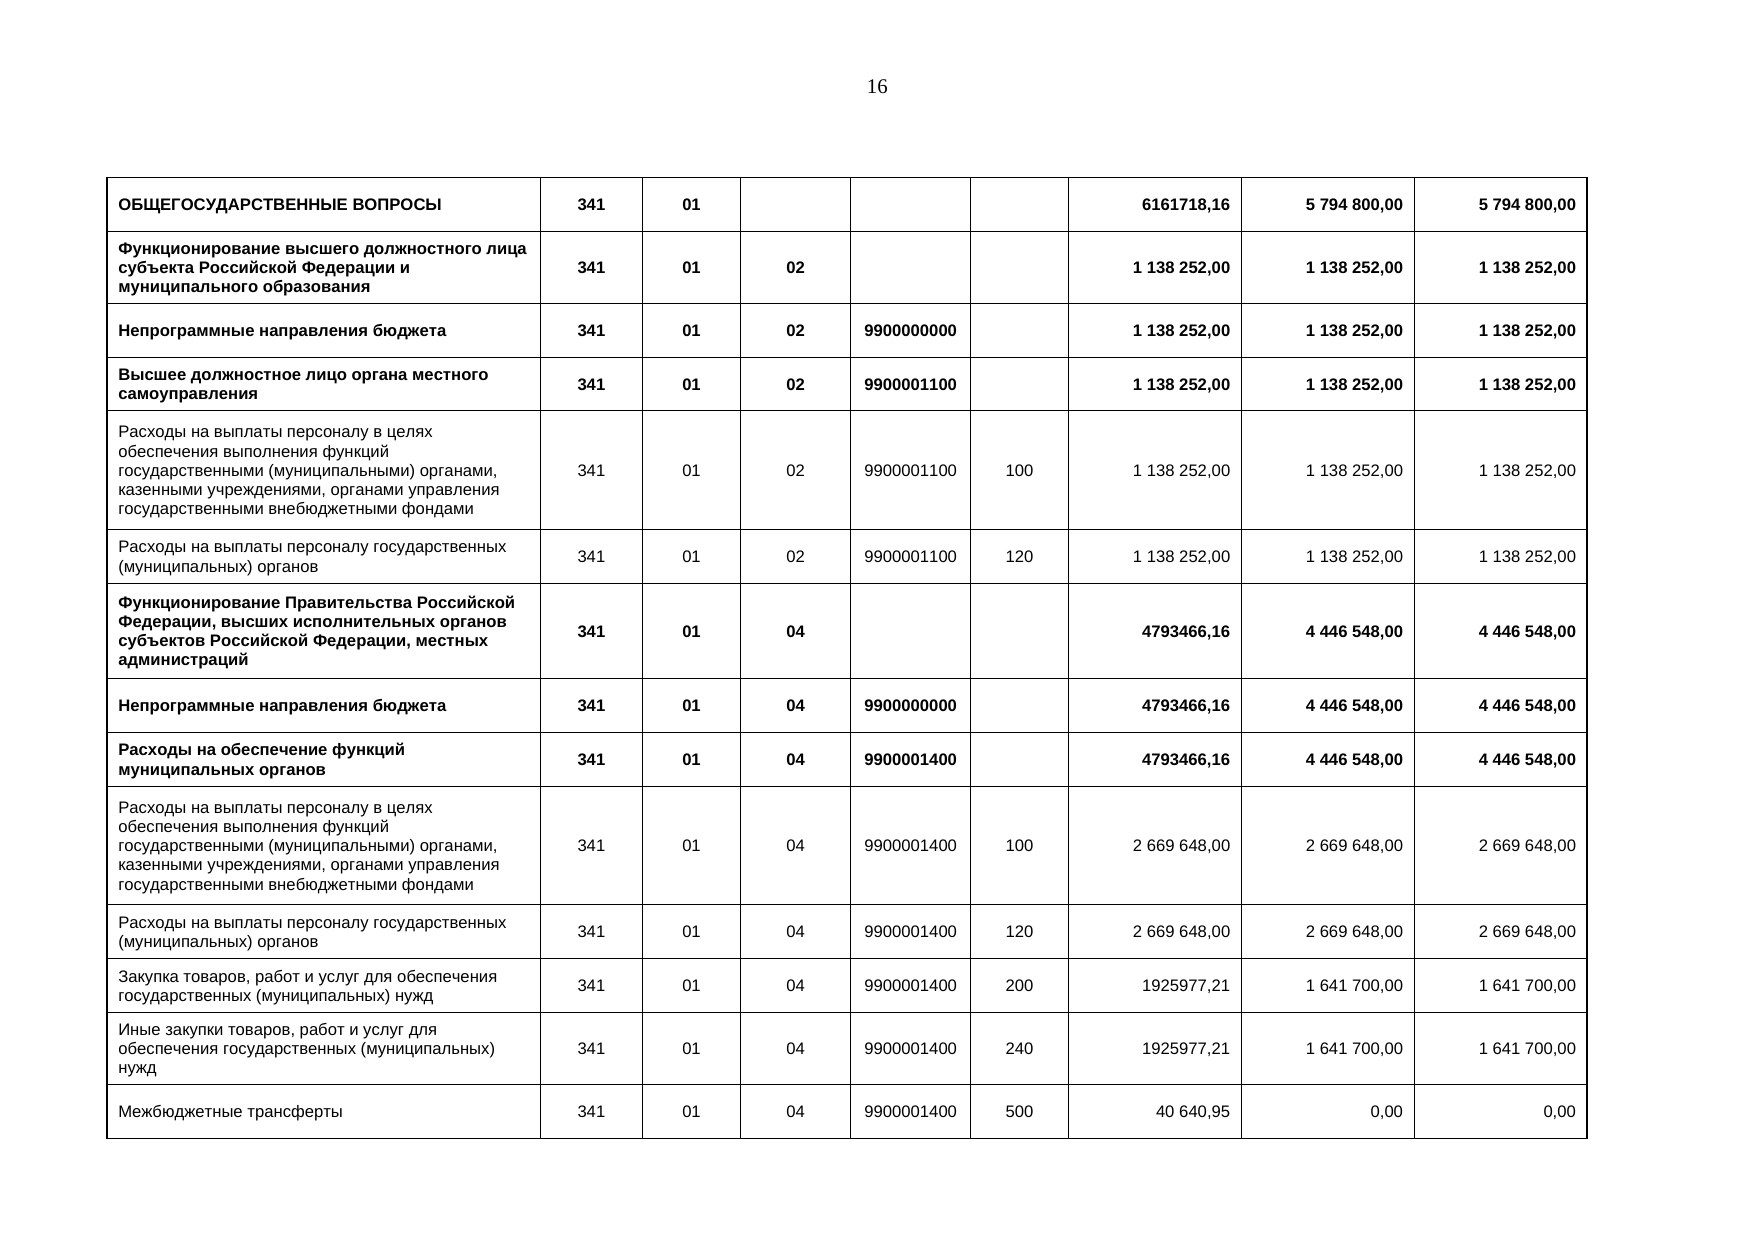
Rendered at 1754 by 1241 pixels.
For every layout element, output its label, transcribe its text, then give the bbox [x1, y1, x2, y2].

table_cell 02 [741, 358, 850, 410]
table_cell Межбюджетные трансферты [108, 1085, 540, 1137]
table_cell 1925977,21 [1069, 1013, 1241, 1084]
table_cell 01 [643, 358, 740, 410]
table_cell 200 [971, 959, 1068, 1012]
table_cell 04 [741, 679, 850, 732]
table_cell 4 446 548,00 [1242, 584, 1414, 678]
table_cell 341 [541, 358, 642, 410]
table_cell 1 641 700,00 [1415, 1013, 1586, 1084]
table_cell 341 [541, 584, 642, 678]
table_cell Расходы на выплаты персоналу государственных (муниципальных) органов [108, 905, 540, 958]
table_cell 6161718,16 [1069, 178, 1241, 231]
table_cell 341 [541, 959, 642, 1012]
table_cell Расходы на выплаты персоналу государственных (муниципальных) органов [108, 530, 540, 583]
table_cell 04 [741, 959, 850, 1012]
table_cell 120 [971, 530, 1068, 583]
table_cell 120 [971, 905, 1068, 958]
table_cell 01 [643, 584, 740, 678]
table_cell 1 138 252,00 [1415, 530, 1586, 583]
table_cell 1 138 252,00 [1242, 232, 1414, 303]
table_cell 1 641 700,00 [1242, 959, 1414, 1012]
table_cell 01 [643, 679, 740, 732]
table_cell Непрограммные направления бюджета [108, 304, 540, 357]
table_cell 01 [643, 304, 740, 357]
table_cell Расходы на обеспечение функций муниципальных органов [108, 733, 540, 786]
table_cell Расходы на выплаты персоналу в целях обеспечения выполнения функций государственными (муниципальными) органами, казенными учреждениями, органами управления государственными внебюджетными фондами [108, 787, 540, 904]
table_cell 01 [643, 1085, 740, 1137]
table_cell 01 [643, 959, 740, 1012]
table_cell [741, 178, 850, 231]
table_cell 2 669 648,00 [1415, 787, 1586, 904]
table_cell 240 [971, 1013, 1068, 1084]
table_cell 1 138 252,00 [1069, 411, 1241, 529]
table_cell 4793466,16 [1069, 733, 1241, 786]
table_cell 01 [643, 232, 740, 303]
table_cell 01 [643, 733, 740, 786]
table_cell 02 [741, 530, 850, 583]
table_cell 04 [741, 1085, 850, 1137]
table_cell [971, 178, 1068, 231]
table_cell 4 446 548,00 [1415, 679, 1586, 732]
table_cell 341 [541, 1085, 642, 1137]
table_cell 0,00 [1242, 1085, 1414, 1137]
table_cell [851, 584, 970, 678]
table_cell 04 [741, 905, 850, 958]
table_cell [971, 733, 1068, 786]
table_cell 4793466,16 [1069, 679, 1241, 732]
table_cell 341 [541, 1013, 642, 1084]
table_cell 1 641 700,00 [1242, 1013, 1414, 1084]
table_cell 1 138 252,00 [1242, 304, 1414, 357]
table_cell 1 138 252,00 [1415, 304, 1586, 357]
table_cell 2 669 648,00 [1242, 905, 1414, 958]
table_cell 1 138 252,00 [1242, 358, 1414, 410]
table_cell 4 446 548,00 [1415, 733, 1586, 786]
table_cell 2 669 648,00 [1415, 905, 1586, 958]
table_cell 01 [643, 787, 740, 904]
table_cell 9900001100 [851, 530, 970, 583]
table_cell 01 [643, 1013, 740, 1084]
table_cell 1 138 252,00 [1069, 530, 1241, 583]
table_cell 100 [971, 787, 1068, 904]
table_cell ОБЩЕГОСУДАРСТВЕННЫЕ ВОПРОСЫ [108, 178, 540, 231]
table_cell 500 [971, 1085, 1068, 1137]
table_cell [851, 232, 970, 303]
table_cell 9900001400 [851, 1085, 970, 1137]
table_cell Иные закупки товаров, работ и услуг для обеспечения государственных (муниципальных) нужд [108, 1013, 540, 1084]
table_cell 04 [741, 584, 850, 678]
table_cell [851, 178, 970, 231]
table_cell 2 669 648,00 [1242, 787, 1414, 904]
table_cell 9900001400 [851, 905, 970, 958]
table_cell 01 [643, 905, 740, 958]
table_cell 9900000000 [851, 304, 970, 357]
table_cell 4 446 548,00 [1242, 733, 1414, 786]
table_cell 01 [643, 530, 740, 583]
table_cell 1 138 252,00 [1069, 232, 1241, 303]
table_cell 4 446 548,00 [1415, 584, 1586, 678]
table_cell 1 138 252,00 [1415, 232, 1586, 303]
table_cell 9900001400 [851, 959, 970, 1012]
table_cell 341 [541, 905, 642, 958]
table_cell Расходы на выплаты персоналу в целях обеспечения выполнения функций государственными (муниципальными) органами, казенными учреждениями, органами управления государственными внебюджетными фондами [108, 411, 540, 529]
table_cell 02 [741, 304, 850, 357]
table_cell 4 446 548,00 [1242, 679, 1414, 732]
table_cell 9900000000 [851, 679, 970, 732]
table_cell 2 669 648,00 [1069, 787, 1241, 904]
table_cell 04 [741, 787, 850, 904]
table_cell 2 669 648,00 [1069, 905, 1241, 958]
table_cell 1 641 700,00 [1415, 959, 1586, 1012]
table_cell 1 138 252,00 [1069, 358, 1241, 410]
table_cell 4793466,16 [1069, 584, 1241, 678]
table_cell 1 138 252,00 [1242, 411, 1414, 529]
table_cell 9900001400 [851, 733, 970, 786]
table_cell 341 [541, 787, 642, 904]
table_cell 02 [741, 411, 850, 529]
table_cell 1925977,21 [1069, 959, 1241, 1012]
table_cell 9900001100 [851, 358, 970, 410]
table_cell 1 138 252,00 [1069, 304, 1241, 357]
table_cell Закупка товаров, работ и услуг для обеспечения государственных (муниципальных) нужд [108, 959, 540, 1012]
table_cell 9900001400 [851, 787, 970, 904]
table_cell 01 [643, 178, 740, 231]
table_cell 5 794 800,00 [1242, 178, 1414, 231]
table_cell 341 [541, 411, 642, 529]
table_cell 01 [643, 411, 740, 529]
table_cell 1 138 252,00 [1415, 411, 1586, 529]
table_cell 341 [541, 178, 642, 231]
table_cell 9900001100 [851, 411, 970, 529]
table_cell 40 640,95 [1069, 1085, 1241, 1137]
table_cell Высшее должностное лицо органа местного самоуправления [108, 358, 540, 410]
table_cell 100 [971, 411, 1068, 529]
table_cell 341 [541, 304, 642, 357]
table_cell 9900001400 [851, 1013, 970, 1084]
table_cell 341 [541, 733, 642, 786]
table_cell [971, 358, 1068, 410]
table_cell 341 [541, 232, 642, 303]
table_cell Непрограммные направления бюджета [108, 679, 540, 732]
table_cell 0,00 [1415, 1085, 1586, 1137]
table_cell 341 [541, 530, 642, 583]
table_cell Функционирование высшего должностного лица субъекта Российской Федерации и муниципального образования [108, 232, 540, 303]
table_cell 04 [741, 733, 850, 786]
table_cell [971, 584, 1068, 678]
table_cell 02 [741, 232, 850, 303]
table_cell 1 138 252,00 [1415, 358, 1586, 410]
table_cell Функционирование Правительства Российской Федерации, высших исполнительных органов субъектов Российской Федерации, местных администраций [108, 584, 540, 678]
table_cell 5 794 800,00 [1415, 178, 1586, 231]
table_cell [971, 232, 1068, 303]
table_cell 341 [541, 679, 642, 732]
table_cell 04 [741, 1013, 850, 1084]
table_cell [971, 679, 1068, 732]
table_cell [971, 304, 1068, 357]
table_cell 1 138 252,00 [1242, 530, 1414, 583]
